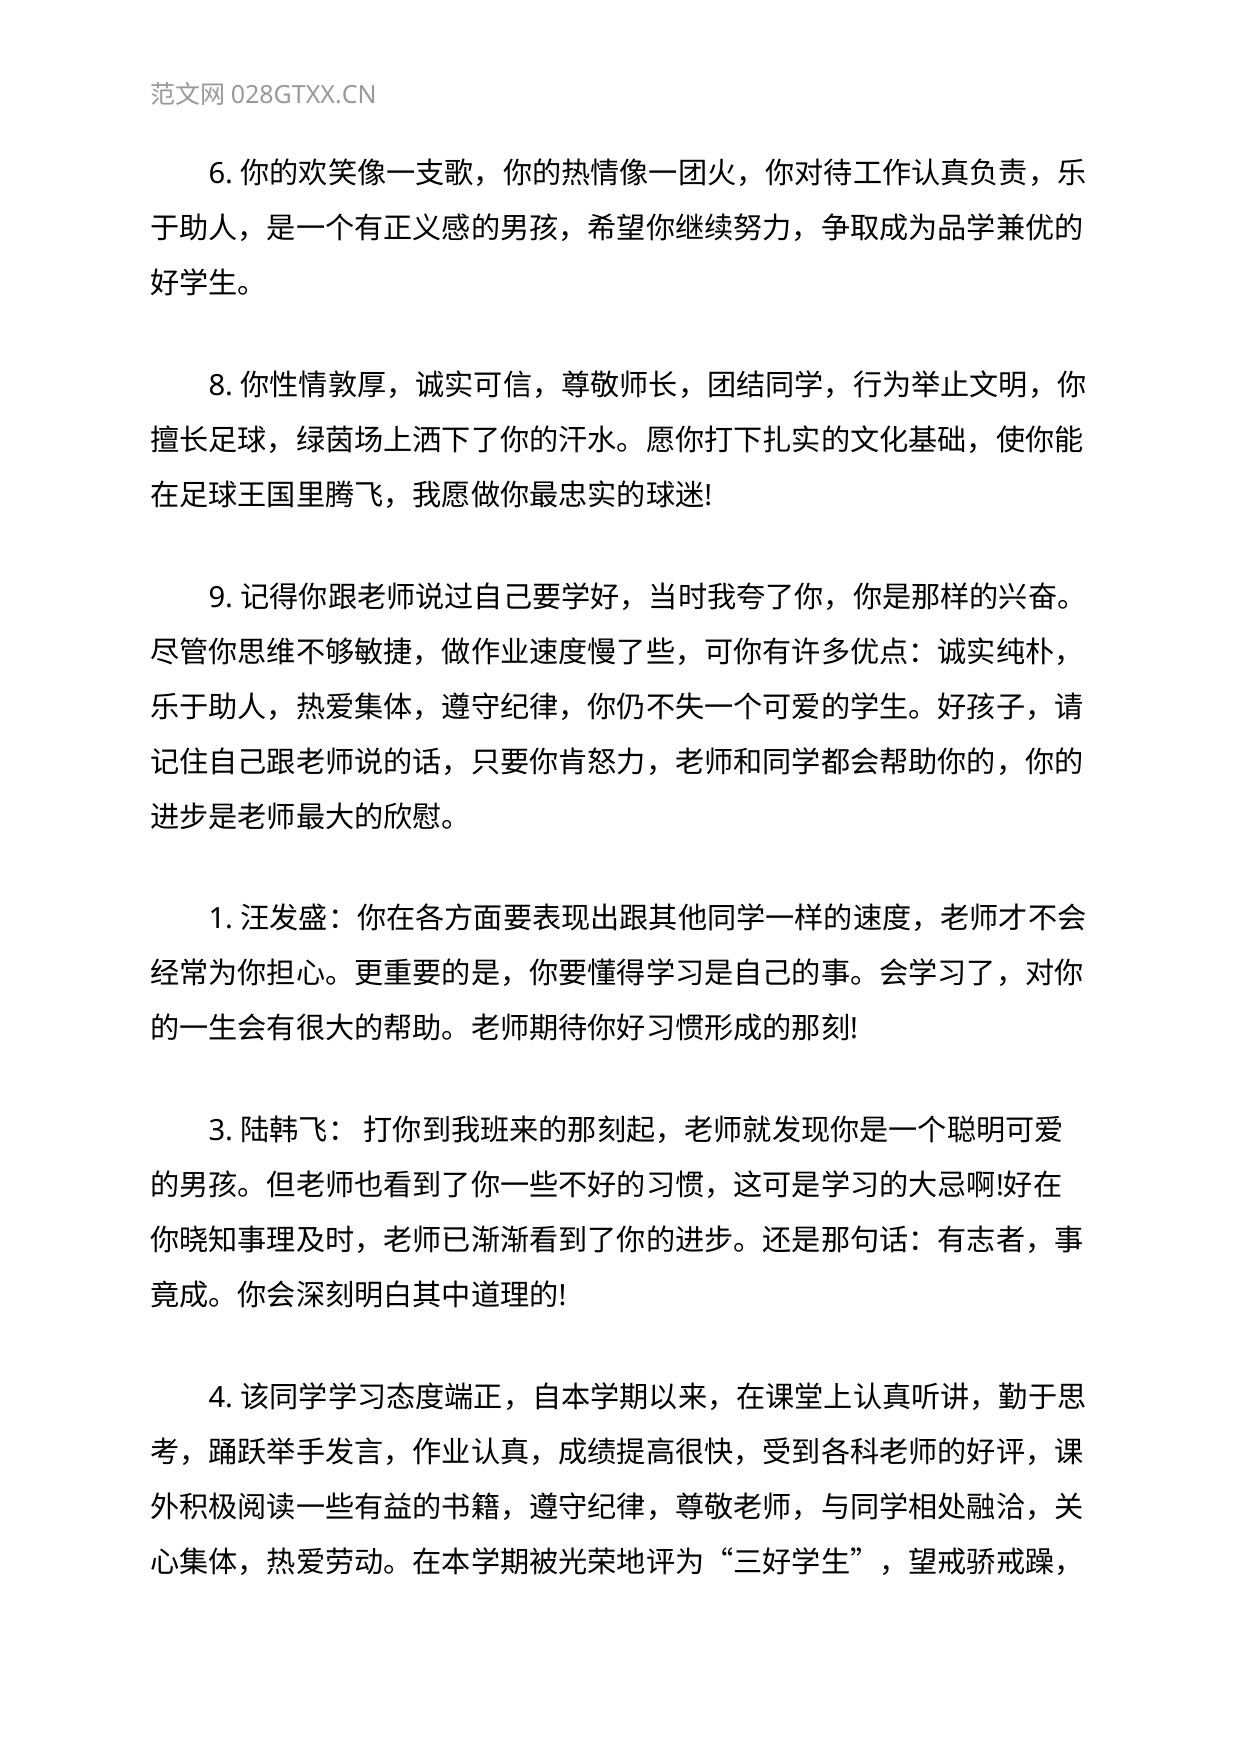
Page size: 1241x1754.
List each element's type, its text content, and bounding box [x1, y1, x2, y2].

text 9. 记得你跟老师说过自己要学好，当时我夸了你，你是那样的兴奋。尽管你思维不够敏捷，做作业速度慢了些，可你有许多优点：诚实纯朴，乐于助人，热爱集体，遵守纪律，你仍不失一个可爱的学生。好孩子，请记住自己跟老师说的话，只要你肯怒力，老师和同学都会帮助你的，你的进步是老师最大的欣慰。 [150, 573, 1090, 836]
text 6. 你的欢笑像一支歌，你的热情像一团火，你对待工作认真负责，乐于助人，是一个有正义感的男孩，希望你继续努力，争取成为品学兼优的好学生。 [150, 150, 1090, 302]
text 1. 汪发盛：你在各方面要表现出跟其他同学一样的速度，老师才不会经常为你担心。更重要的是，你要懂得学习是自己的事。会学习了，对你的一生会有很大的帮助。老师期待你好习惯形成的那刻! [150, 895, 1090, 1047]
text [150, 1374, 1090, 1581]
text 3. 陆韩飞： 打你到我班来的那刻起，老师就发现你是一个聪明可爱的男孩。但老师也看到了你一些不好的习惯，这可是学习的大忌啊!好在你晓知事理及时，老师已渐渐看到了你的进步。还是那句话：有志者，事竟成。你会深刻明白其中道理的! [150, 1107, 1090, 1314]
text 8. 你性情敦厚，诚实可信，尊敬师长，团结同学，行为举止文明，你擅长足球，绿茵场上洒下了你的汗水。愿你打下扎实的文化基础，使你能在足球王国里腾飞，我愿做你最忠实的球迷! [150, 362, 1090, 514]
